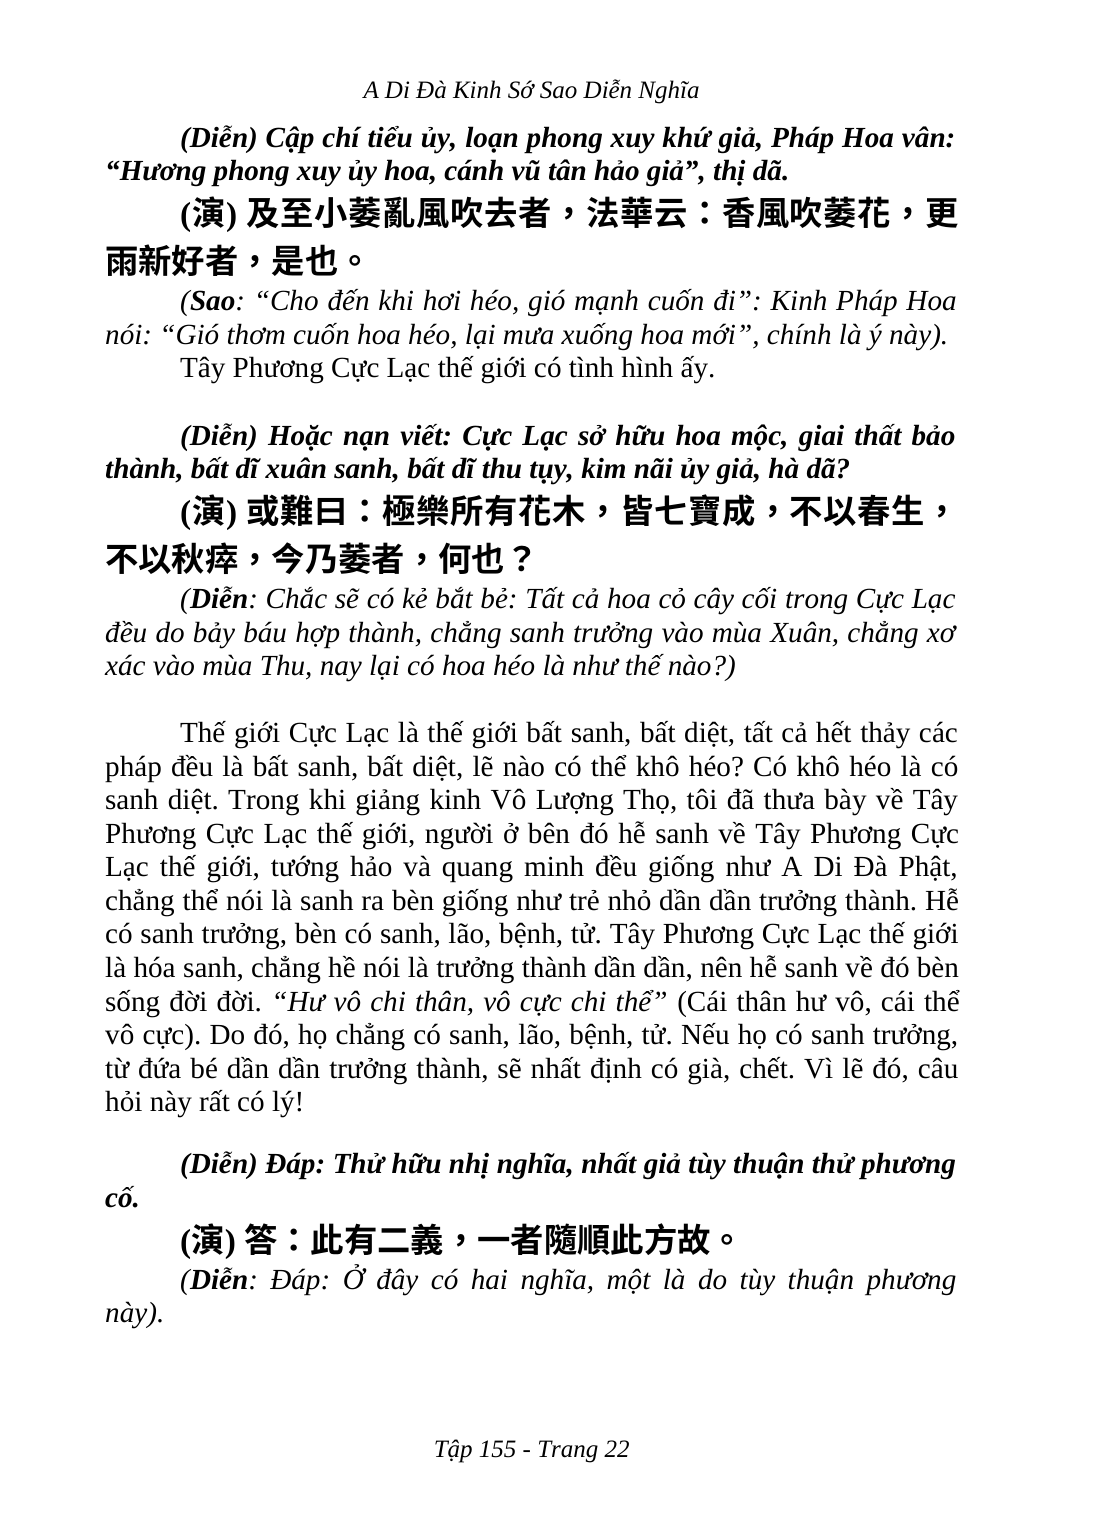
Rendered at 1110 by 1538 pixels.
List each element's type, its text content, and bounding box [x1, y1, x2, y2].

text (Diễn: Chắc sẽ có kẻ bắt bẻ: Tất cả hoa cỏ cây cối trong Cực Lạc đều do bảy báu hợp thành, chẳng sanh trưởng vào mùa Xuân, chẳng xơ xác vào mùa Thu, nay lại có hoa héo là như thế nào?) [105, 581, 960, 682]
text (Diễn: Đáp: Ở đây có hai nghĩa, một là do tùy thuận phương này). [105, 1262, 960, 1329]
text (演) 或難曰：極樂所有花木，皆七寶成，不以春生，不以秋瘁，今乃萎者，何也？ [105, 485, 960, 581]
text (演) 及至小萎亂風吹去者，法華云：香風吹萎花，更雨新好者，是也。 [105, 187, 960, 283]
text Thế giới Cực Lạc là thế giới bất sanh, bất diệt, tất cả hết thảy các pháp đều là bất sanh, bất diệt, lẽ nào có thể khô héo? Có khô héo là có sanh diệt. Trong khi giảng kinh Vô Lượng Thọ, tôi đã thưa bày về Tây Phương Cực Lạc thế giới, người ở bên đó hễ sanh về Tây Phương Cực Lạc thế giới, tướng hảo và quang minh đều giống như A Di Đà Phật, chẳng thể nói là sanh ra bèn giống như trẻ nhỏ dần dần trưởng thành. Hễ có sanh trưởng, bèn có sanh, lão, bệnh, tử. Tây Phương Cực Lạc thế giới là hóa sanh, chẳng hề nói là trưởng thành dần dần, nên hễ sanh về đó bèn sống đời đời. “Hư vô chi thân, vô cực chi thể” (Cái thân hư vô, cái thể vô cực). Do đó, họ chẳng có sanh, lão, bệnh, tử. Nếu họ có sanh trưởng, từ đứa bé dần dần trưởng thành, sẽ nhất định có già, chết. Vì lẽ đó, câu hỏi này rất có lý! [105, 715, 960, 1118]
text (Diễn) Đáp: Thử hữu nhị nghĩa, nhất giả tùy thuận thử phương cố. [105, 1147, 960, 1214]
text (Sao: “Cho đến khi hơi héo, gió mạnh cuốn đi”: Kinh Pháp Hoa nói: “Gió thơm cuốn hoa héo, lại mưa xuống hoa mới”, chính là ý này). [105, 283, 960, 351]
text Tây Phương Cực Lạc thế giới có tình hình ấy. [105, 351, 960, 384]
text (Diễn) Hoặc nạn viết: Cực Lạc sở hữu hoa mộc, giai thất bảo thành, bất dĩ xuân sanh, bất dĩ thu tụy, kim nãi ủy giả, hà dã? [105, 418, 960, 485]
text (演) 答：此有二義，一者隨順此方故。 [105, 1214, 960, 1262]
text (Diễn) Cập chí tiểu ủy, loạn phong xuy khứ giả, Pháp Hoa vân: “Hương phong xuy ủy hoa, cánh vũ tân hảo giả”, thị dã. [105, 120, 960, 187]
